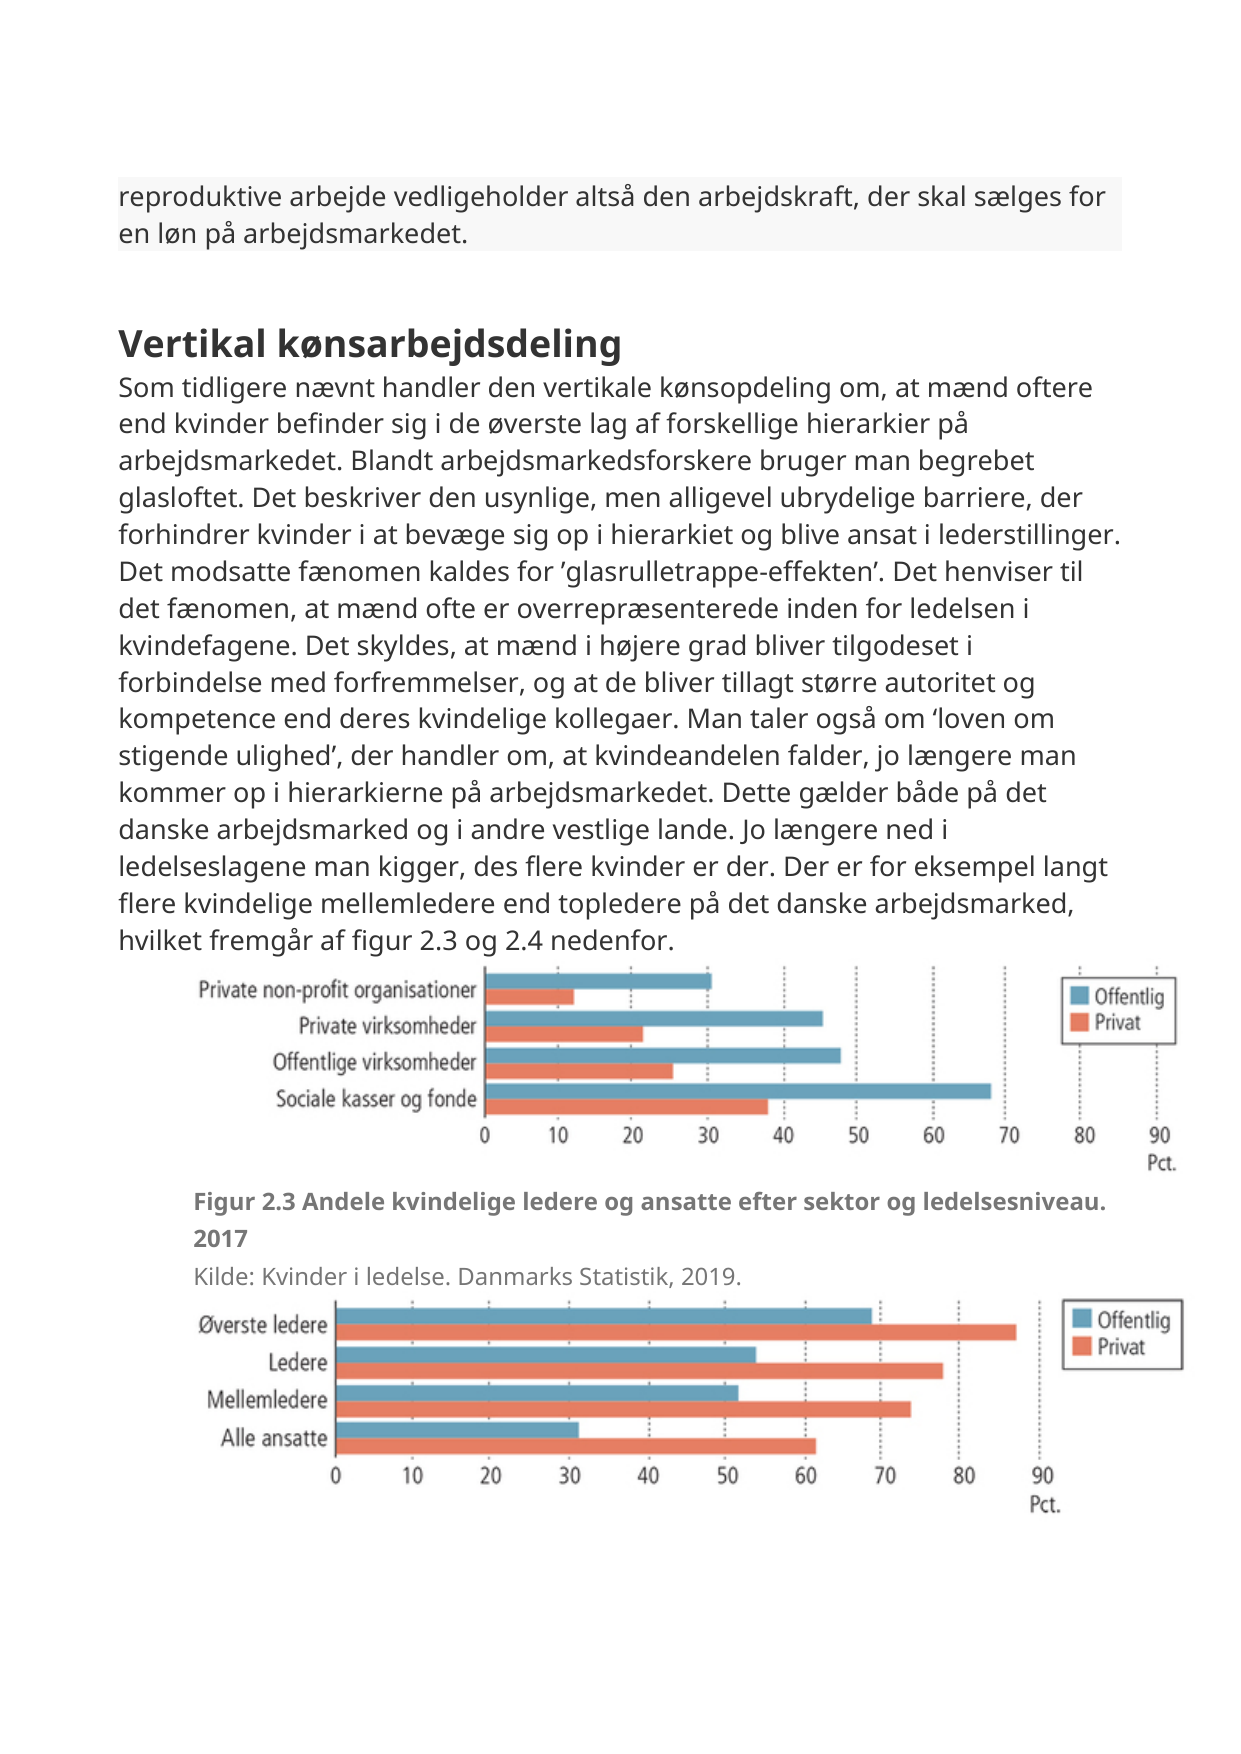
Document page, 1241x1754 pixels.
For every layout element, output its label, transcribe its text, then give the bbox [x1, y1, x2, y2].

text Kilde: Kvinder i ledelse. Danmarks Statistik, 2019. [193, 1254, 1122, 1291]
picture [193, 958, 1198, 1180]
text Som tidligere nævnt handler den vertikale kønsopdeling om, at mænd oftere end kvinder befinder sig i de øverste lag af forskellige hierarkier på arbejdsmarkedet. Blandt arbejdsmarkedsforskere bruger man begrebet glasloftet. Det beskriver den usynlige, men alligevel ubrydelige barriere, der forhindrer kvinder i at bevæge sig op i hierarkiet og blive ansat i lederstillinger. Det modsatte fænomen kaldes for ’glasrulletrappe-effekten’. Det henviser til det fænomen, at mænd ofte er overrepræsenterede inden for ledelsen i kvindefagene. Det skyldes, at mænd i højere grad bliver tilgodeset i forbindelse med forfremmelser, og at de bliver tillagt større autoritet og kompetence end deres kvindelige kollegaer. Man taler også om ‘loven om stigende ulighed’, der handler om, at kvindeandelen falder, jo længere man kommer op i hierarkierne på arbejdsmarkedet. Dette gælder både på det danske arbejdsmarked og i andre vestlige lande. Jo længere ned i ledelseslagene man kigger, des flere kvinder er der. Der er for eksempel langt flere kvindelige mellemledere end topledere på det danske arbejdsmarked, hvilket fremgår af figur 2.3 og 2.4 nedenfor. [118, 368, 1122, 958]
text Figur 2.3 Andele kvindelige ledere og ansatte efter sektor og ledelsesniveau. 2017 [193, 1180, 1122, 1254]
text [118, 177, 1122, 251]
picture [193, 1291, 1198, 1522]
text Vertikal kønsarbejdsdeling [118, 307, 1122, 368]
